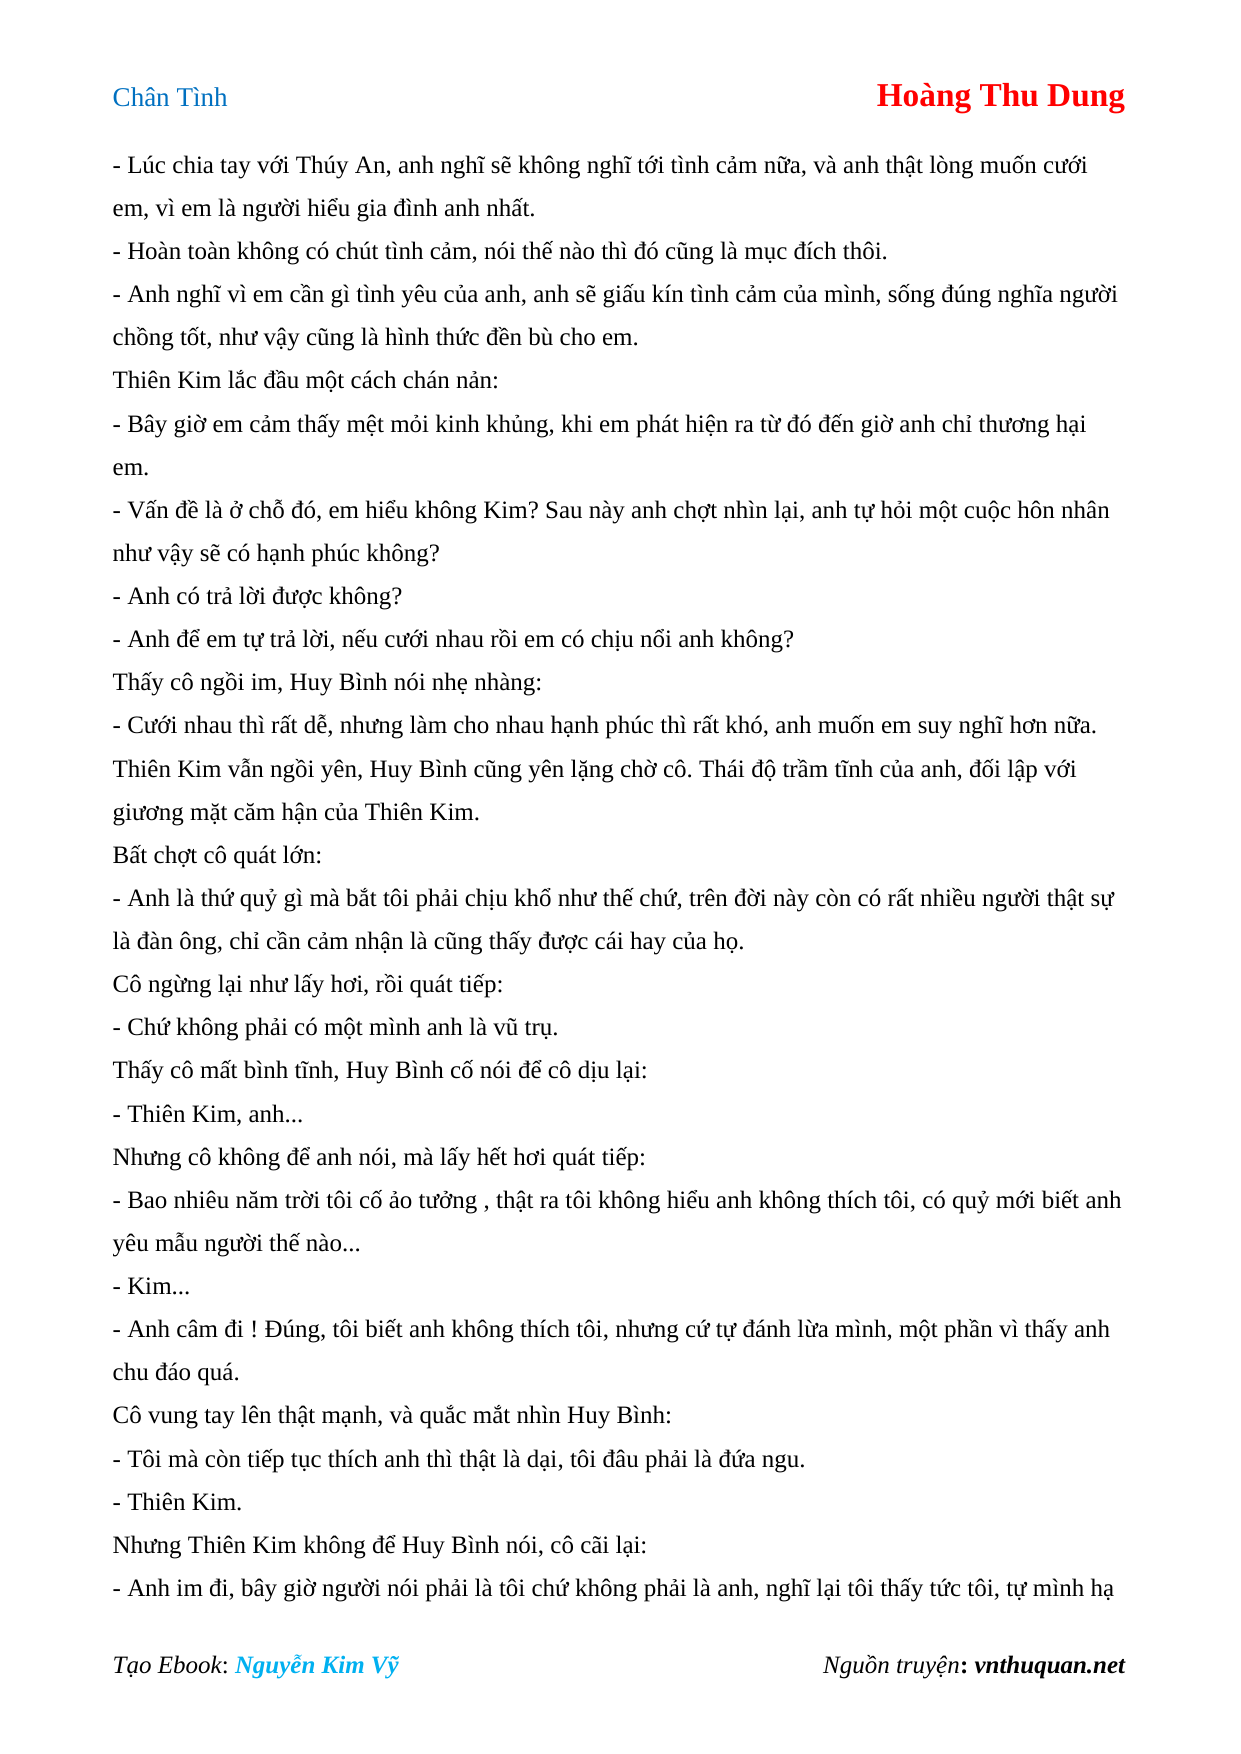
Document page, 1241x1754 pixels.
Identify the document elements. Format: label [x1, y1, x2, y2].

text [112, 150, 1128, 1602]
